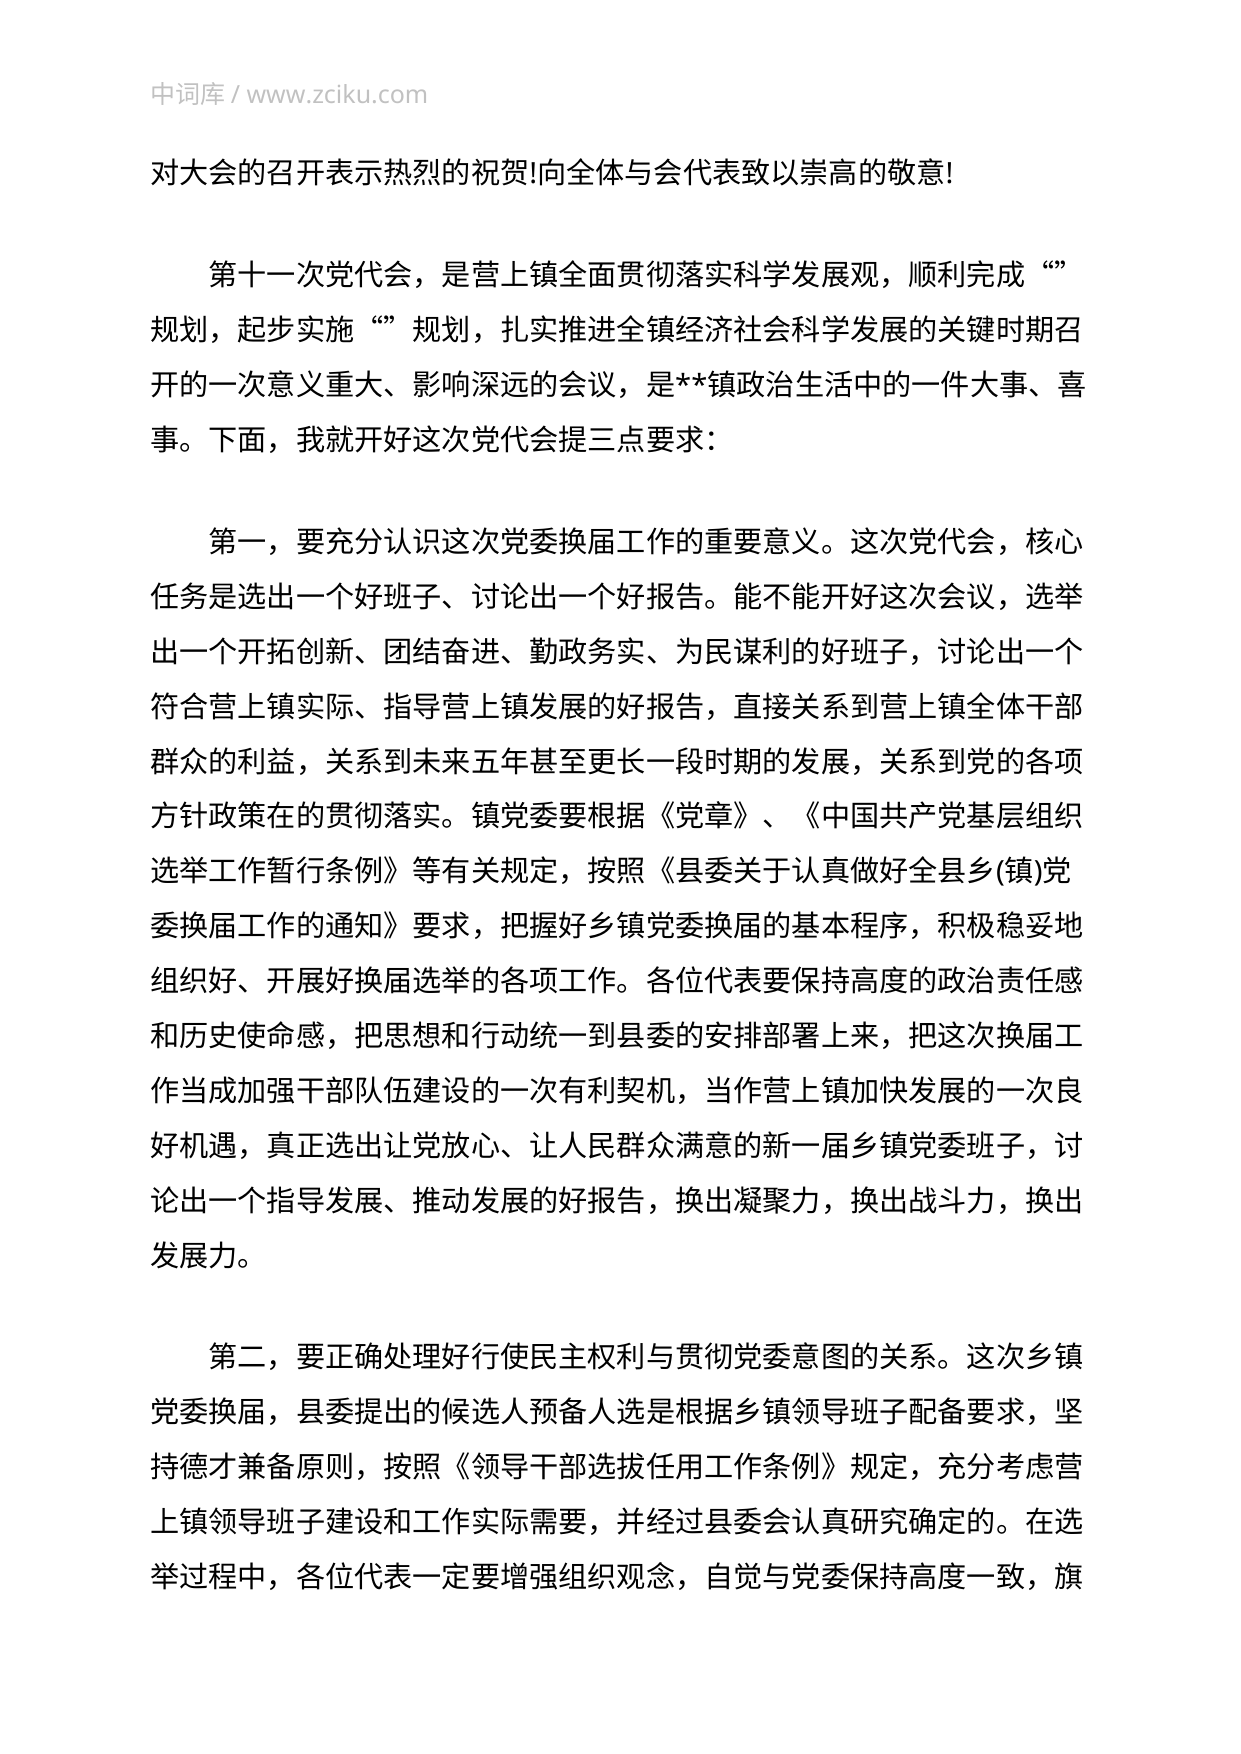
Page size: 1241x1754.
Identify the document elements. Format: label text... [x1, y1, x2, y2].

text 第十一次党代会，是营上镇全面贯彻落实科学发展观，顺利完成“”规划，起步实施“”规划，扎实推进全镇经济社会科学发展的关键时期召开的一次意义重大、影响深远的会议，是**镇政治生活中的一件大事、喜事。下面，我就开好这次党代会提三点要求： [150, 252, 1090, 459]
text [150, 150, 1090, 192]
text 第一，要充分认识这次党委换届工作的重要意义。这次党代会，核心任务是选出一个好班子、讨论出一个好报告。能不能开好这次会议，选举出一个开拓创新、团结奋进、勤政务实、为民谋利的好班子，讨论出一个符合营上镇实际、指导营上镇发展的好报告，直接关系到营上镇全体干部群众的利益，关系到未来五年甚至更长一段时期的发展，关系到党的各项方针政策在的贯彻落实。镇党委要根据《党章》、《中国共产党基层组织选举工作暂行条例》等有关规定，按照《县委关于认真做好全县乡(镇)党委换届工作的通知》要求，把握好乡镇党委换届的基本程序，积极稳妥地组织好、开展好换届选举的各项工作。各位代表要保持高度的政治责任感和历史使命感，把思想和行动统一到县委的安排部署上来，把这次换届工作当成加强干部队伍建设的一次有利契机，当作营上镇加快发展的一次良好机遇，真正选出让党放心、让人民群众满意的新一届乡镇党委班子，讨论出一个指导发展、推动发展的好报告，换出凝聚力，换出战斗力，换出发展力。 [150, 518, 1090, 1274]
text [150, 1334, 1090, 1596]
